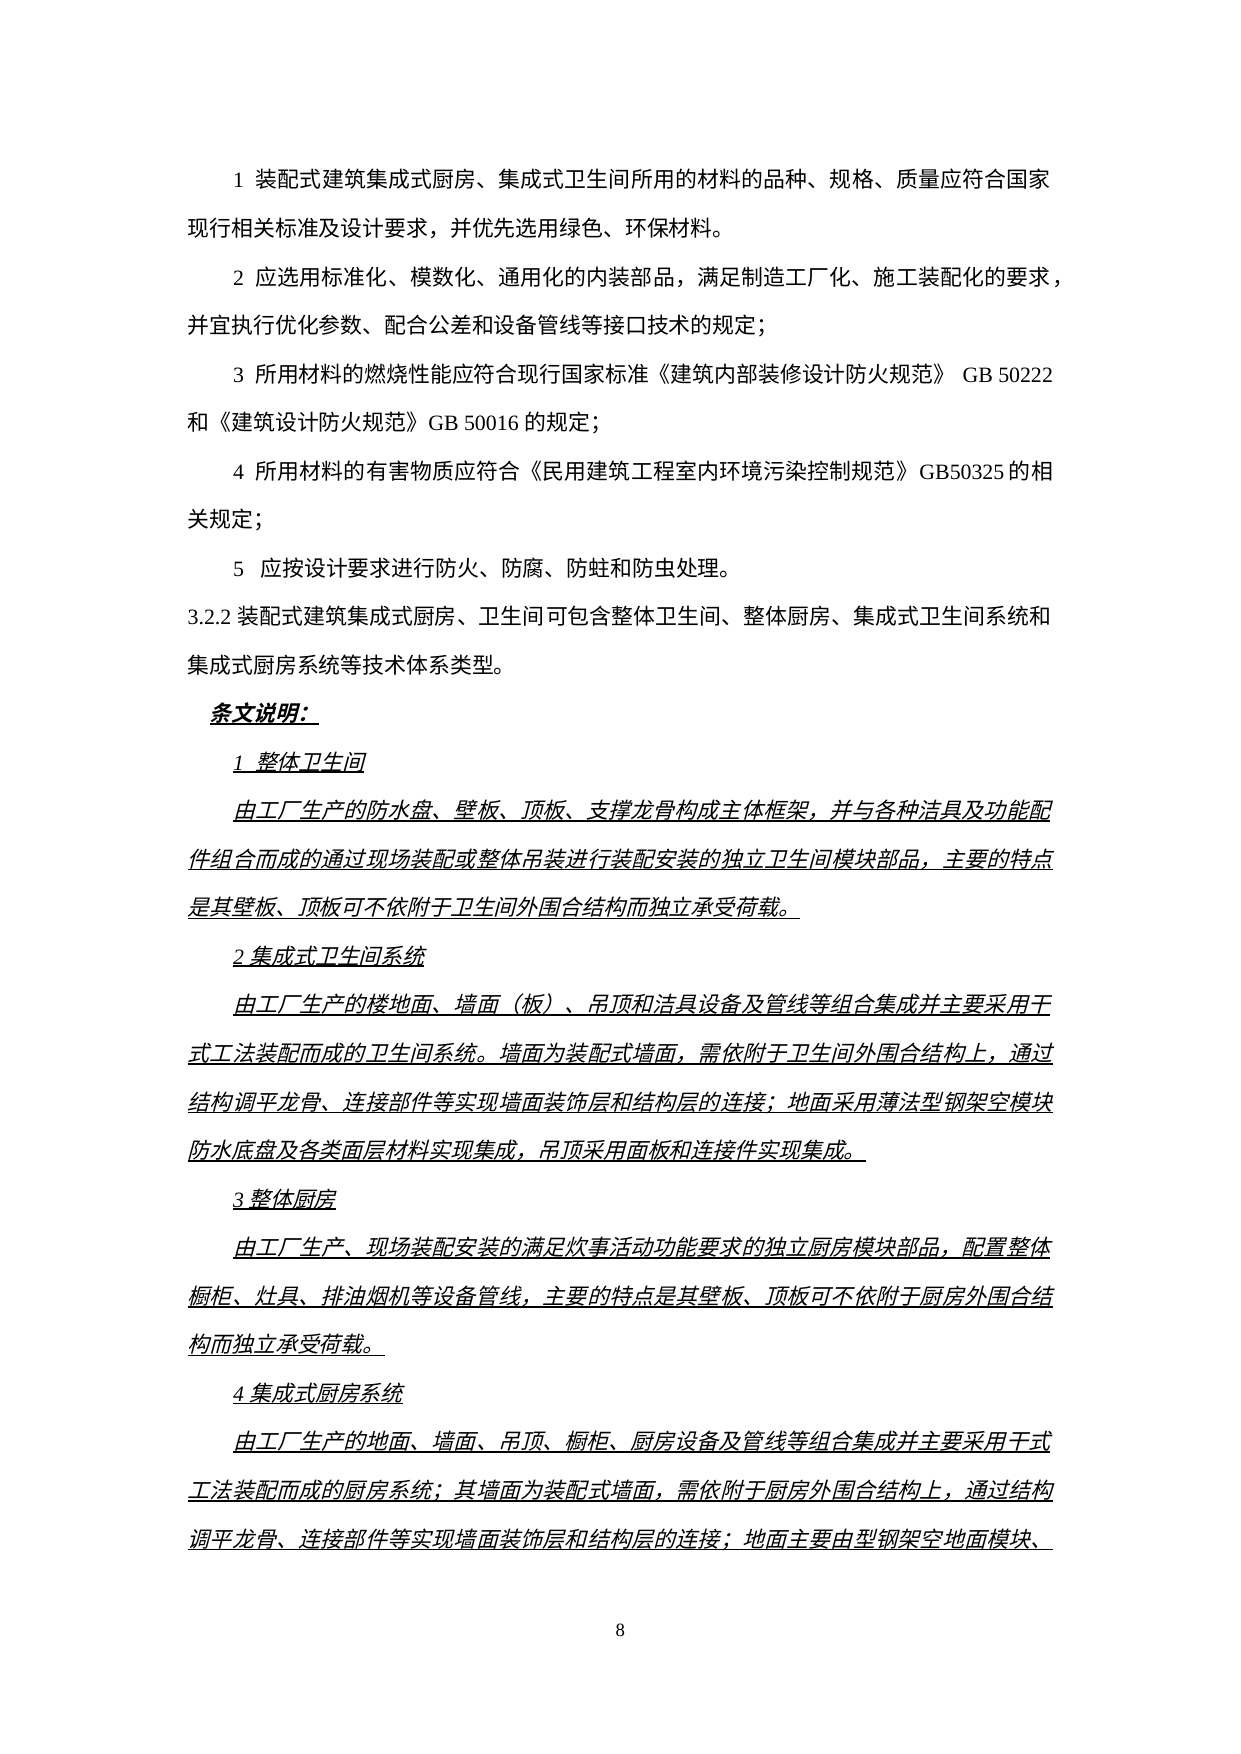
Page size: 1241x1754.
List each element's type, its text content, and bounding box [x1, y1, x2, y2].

text 由工厂生产、现场装配安装的满足炊事活动功能要求的独立厨房模块部品，配置整体橱柜、灶具、排油烟机等设备管线，主要的特点是其壁板、顶板可不依附于厨房外围合结构而独立承受荷载。 [187, 1307, 1053, 1359]
text 由工厂生产的楼地面、墙面（板）、吊顶和洁具设备及管线等组合集成并主要采用干式工法装配而成的卫生间系统。墙面为装配式墙面，需依附于卫生间外围合结构上，通过结构调平龙骨、连接部件等实现墙面装饰层和结构层的连接；地面采用薄法型钢架空模块、防水底盘及各类面层材料实现集成，吊顶采用面板和连接件实现集成。 [187, 1113, 1053, 1165]
text 3 所用材料的燃烧性能应符合现行国家标准《建筑内部装修设计防火规范》 GB 50222 和《建筑设计防火规范》GB 50016 的规定； [187, 356, 1053, 437]
text 由工厂生产的地面、墙面、吊顶、橱柜、厨房设备及管线等组合集成并主要采用干式工法装配而成的厨房系统；其墙面为装配式墙面，需依附于厨房外围合结构上，通过结构调平龙骨、连接部件等实现墙面装饰层和结构层的连接；地面主要由型钢架空地面模块、调整脚、地板面层实现集成，吊顶由各种顶板面层材料和连接部件实现集成。 [187, 1424, 1053, 1500]
text 1 整体卫生间 [187, 744, 1053, 777]
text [187, 1501, 1053, 1549]
text 5 应按设计要求进行防火、防腐、防蛀和防虫处理。 [187, 550, 1053, 583]
text 3.2.2 装配式建筑集成式厨房、卫生间可包含整体卫生间、整体厨房、集成式卫生间系统和集成式厨房系统等技术体系类型。 [187, 599, 1053, 680]
text 4 集成式厨房系统 [187, 1375, 1053, 1408]
text 1 装配式建筑集成式厨房、集成式卫生间所用的材料的品种、规格、质量应符合国家现行相关标准及设计要求，并优先选用绿色、环保材料。 [187, 162, 1053, 243]
text 条文说明： [187, 696, 1053, 728]
text 3整体厨房 [187, 1181, 1053, 1214]
text 2 集成式卫生间系统 [187, 938, 1053, 971]
text 由工厂生产的防水盘、壁板、顶板、支撑龙骨构成主体框架，并与各种洁具及功能配件组合而成的通过现场装配或整体吊装进行装配安装的独立卫生间模块部品，主要的特点是其壁板、顶板可不依附于卫生间外围合结构而独立承受荷载。 [187, 792, 1053, 869]
text 2 应选用标准化、模数化、通用化的内装部品，满足制造工厂化、施工装配化的要求，并宜执行优化参数、配合公差和设备管线等接口技术的规定； [187, 259, 1053, 340]
text 由工厂生产的防水盘、壁板、顶板、支撑龙骨构成主体框架，并与各种洁具及功能配件组合而成的通过现场装配或整体吊装进行装配安装的独立卫生间模块部品，主要的特点是其壁板、顶板可不依附于卫生间外围合结构而独立承受荷载。 [187, 870, 1053, 922]
text 由工厂生产的楼地面、墙面（板）、吊顶和洁具设备及管线等组合集成并主要采用干式工法装配而成的卫生间系统。墙面为装配式墙面，需依附于卫生间外围合结构上，通过结构调平龙骨、连接部件等实现墙面装饰层和结构层的连接；地面采用薄法型钢架空模块、防水底盘及各类面层材料实现集成，吊顶采用面板和连接件实现集成。 [187, 987, 1053, 1063]
text 4 所用材料的有害物质应符合《民用建筑工程室内环境污染控制规范》GB50325的相关规定； [187, 453, 1053, 534]
text 由工厂生产、现场装配安装的满足炊事活动功能要求的独立厨房模块部品，配置整体橱柜、灶具、排油烟机等设备管线，主要的特点是其壁板、顶板可不依附于厨房外围合结构而独立承受荷载。 [187, 1229, 1053, 1306]
text 由工厂生产的楼地面、墙面（板）、吊顶和洁具设备及管线等组合集成并主要采用干式工法装配而成的卫生间系统。墙面为装配式墙面，需依附于卫生间外围合结构上，通过结构调平龙骨、连接部件等实现墙面装饰层和结构层的连接；地面采用薄法型钢架空模块、防水底盘及各类面层材料实现集成，吊顶采用面板和连接件实现集成。 [187, 1064, 1053, 1112]
